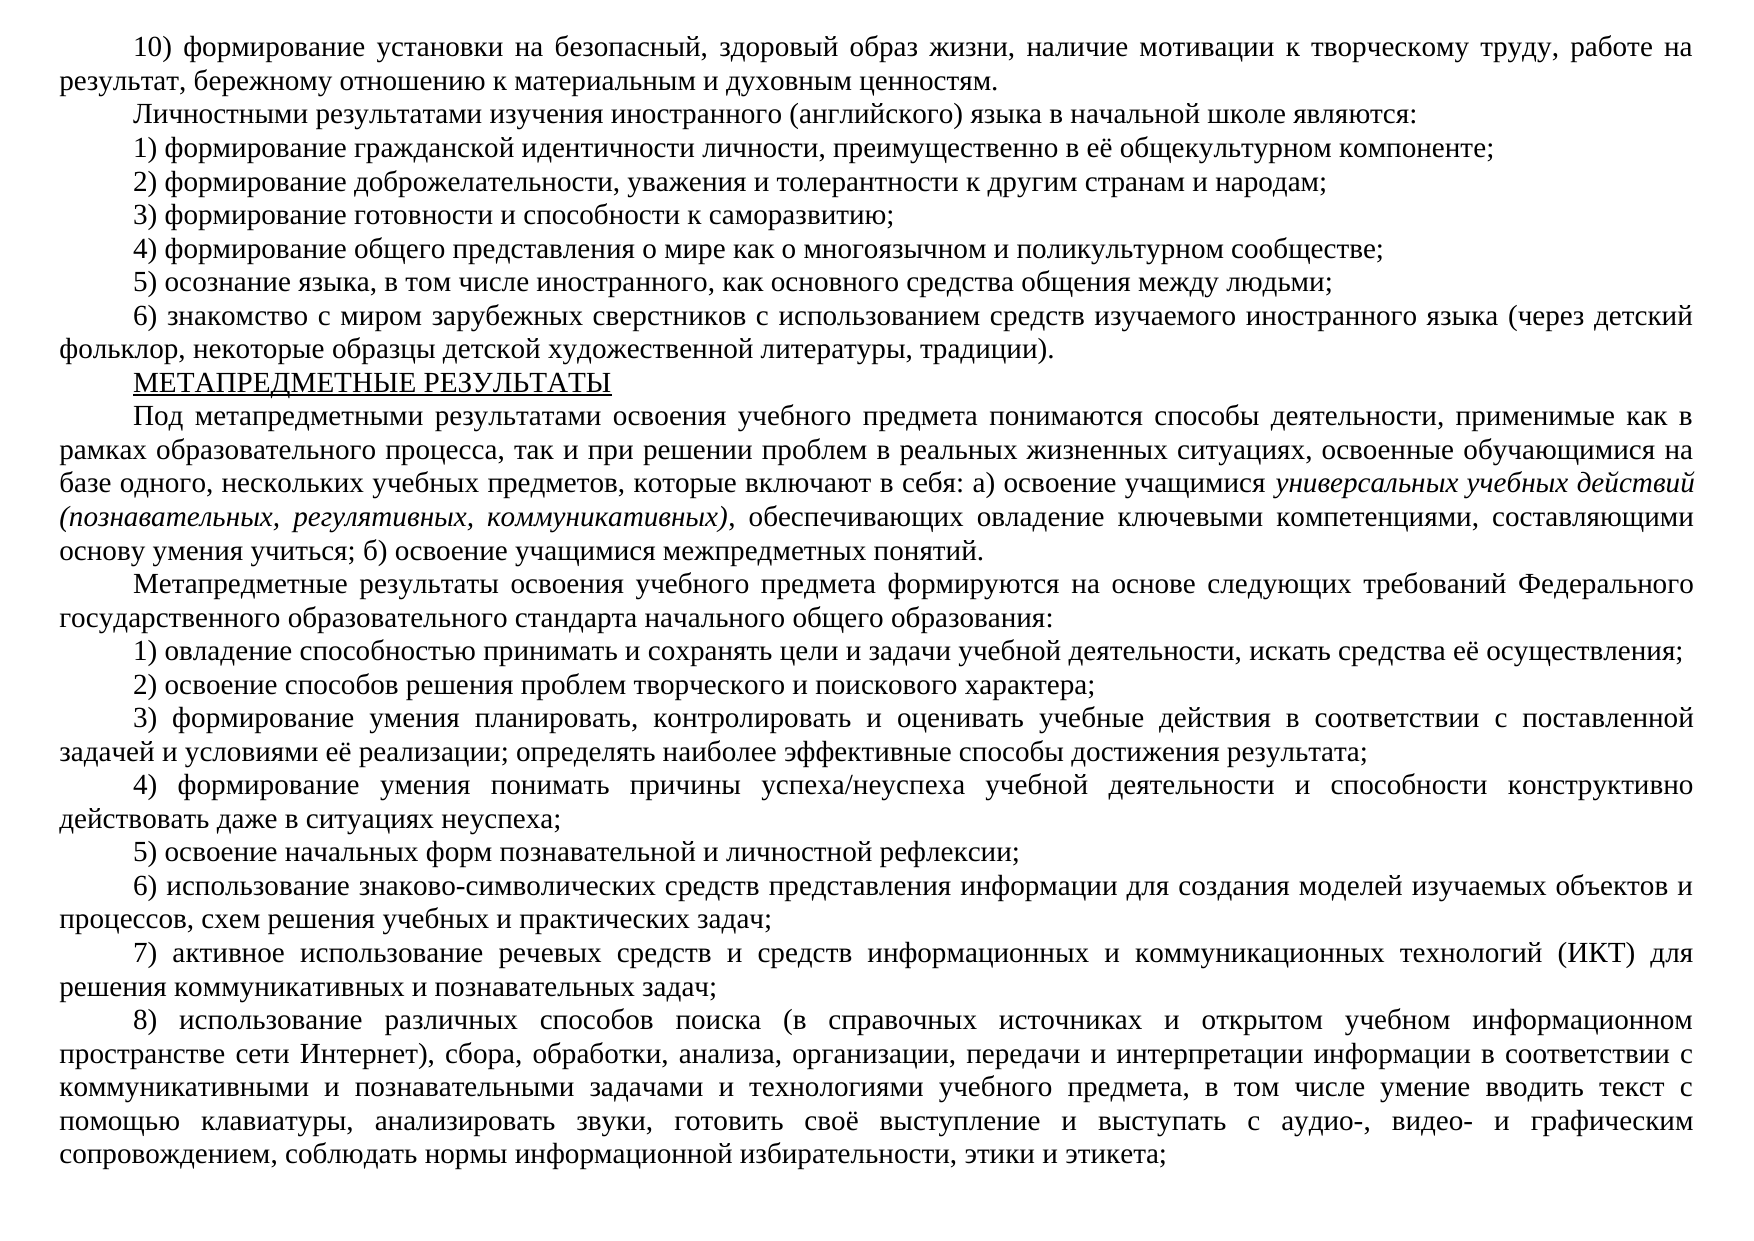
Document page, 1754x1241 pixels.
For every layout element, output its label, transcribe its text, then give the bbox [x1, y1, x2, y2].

text Личностными результатами изучения иностранного (английского) языка в начальной школе являются: [59, 97, 1695, 130]
text 3) формирование готовности и способности к саморазвитию; [59, 197, 1695, 231]
text 6) знакомство с миром зарубежных сверстников с использованием средств изучаемого иностранного языка (через детский фольклор, некоторые образцы детской художественной литературы, традиции). [59, 298, 1695, 365]
text 3) формирование умения планировать, контролировать и оценивать учебные действия в соответствии с поставленной задачей и условиями её реализации; определять наиболее эффективные способы достижения результата; [59, 700, 1695, 767]
text Под метапредметными результатами освоения учебного предмета понимаются способы деятельности, применимые как в рамках образовательного процесса, так и при решении проблем в реальных жизненных ситуациях, освоенные обучающимися на базе одного, нескольких учебных предметов, которые включают в себя: а) освоение учащимися универсальных учебных действий (познавательных, регулятивных, коммуникативных), обеспечивающих овладение ключевыми компетенциями, составляющими основу умения учиться; б) освоение учащимися межпредметных понятий. [59, 398, 1695, 566]
text 2) формирование доброжелательности, уважения и толерантности к другим странам и народам; [59, 164, 1695, 197]
text 5) освоение начальных форм познавательной и личностной рефлексии; [59, 834, 1695, 868]
text 8) использование различных способов поиска (в справочных источниках и открытом учебном информационном пространстве сети Интернет), сбора, обработки, анализа, организации, передачи и интерпретации информации в соответствии с коммуникативными и познавательными задачами и технологиями учебного предмета, в том числе умение вводить текст с помощью клавиатуры, анализировать звуки, готовить своё выступление и выступать с аудио-, видео- и графическим сопровождением, соблюдать нормы информационной избирательности, этики и этикета; [59, 1002, 1695, 1170]
text МЕТАПРЕДМЕТНЫЕ РЕЗУЛЬТАТЫ [59, 365, 1695, 398]
text 5) осознание языка, в том числе иностранного, как основного средства общения между людьми; [59, 264, 1695, 298]
text 1) формирование гражданской идентичности личности, преимущественно в её общекультурном компоненте; [59, 130, 1695, 164]
text 4) формирование умения понимать причины успеха/неуспеха учебной деятельности и способности конструктивно действовать даже в ситуациях неуспеха; [59, 767, 1695, 834]
text 2) освоение способов решения проблем творческого и поискового характера; [59, 667, 1695, 700]
text 6) использование знаково-символических средств представления информации для создания моделей изучаемых объектов и процессов, схем решения учебных и практических задач; [59, 868, 1695, 935]
text 1) овладение способностью принимать и сохранять цели и задачи учебной деятельности, искать средства её осуществления; [59, 633, 1695, 667]
text 7) активное использование речевых средств и средств информационных и коммуникационных технологий (ИКТ) для решения коммуникативных и познавательных задач; [59, 935, 1695, 1002]
text 4) формирование общего представления о мире как о многоязычном и поликультурном сообществе; [59, 231, 1695, 264]
text 10) формирование установки на безопасный, здоровый образ жизни, наличие мотивации к творческому труду, работе на результат, бережному отношению к материальным и духовным ценностям. [59, 29, 1695, 97]
text Метапредметные результаты освоения учебного предмета формируются на основе следующих требований Федерального государственного образовательного стандарта начального общего образования: [59, 566, 1695, 633]
